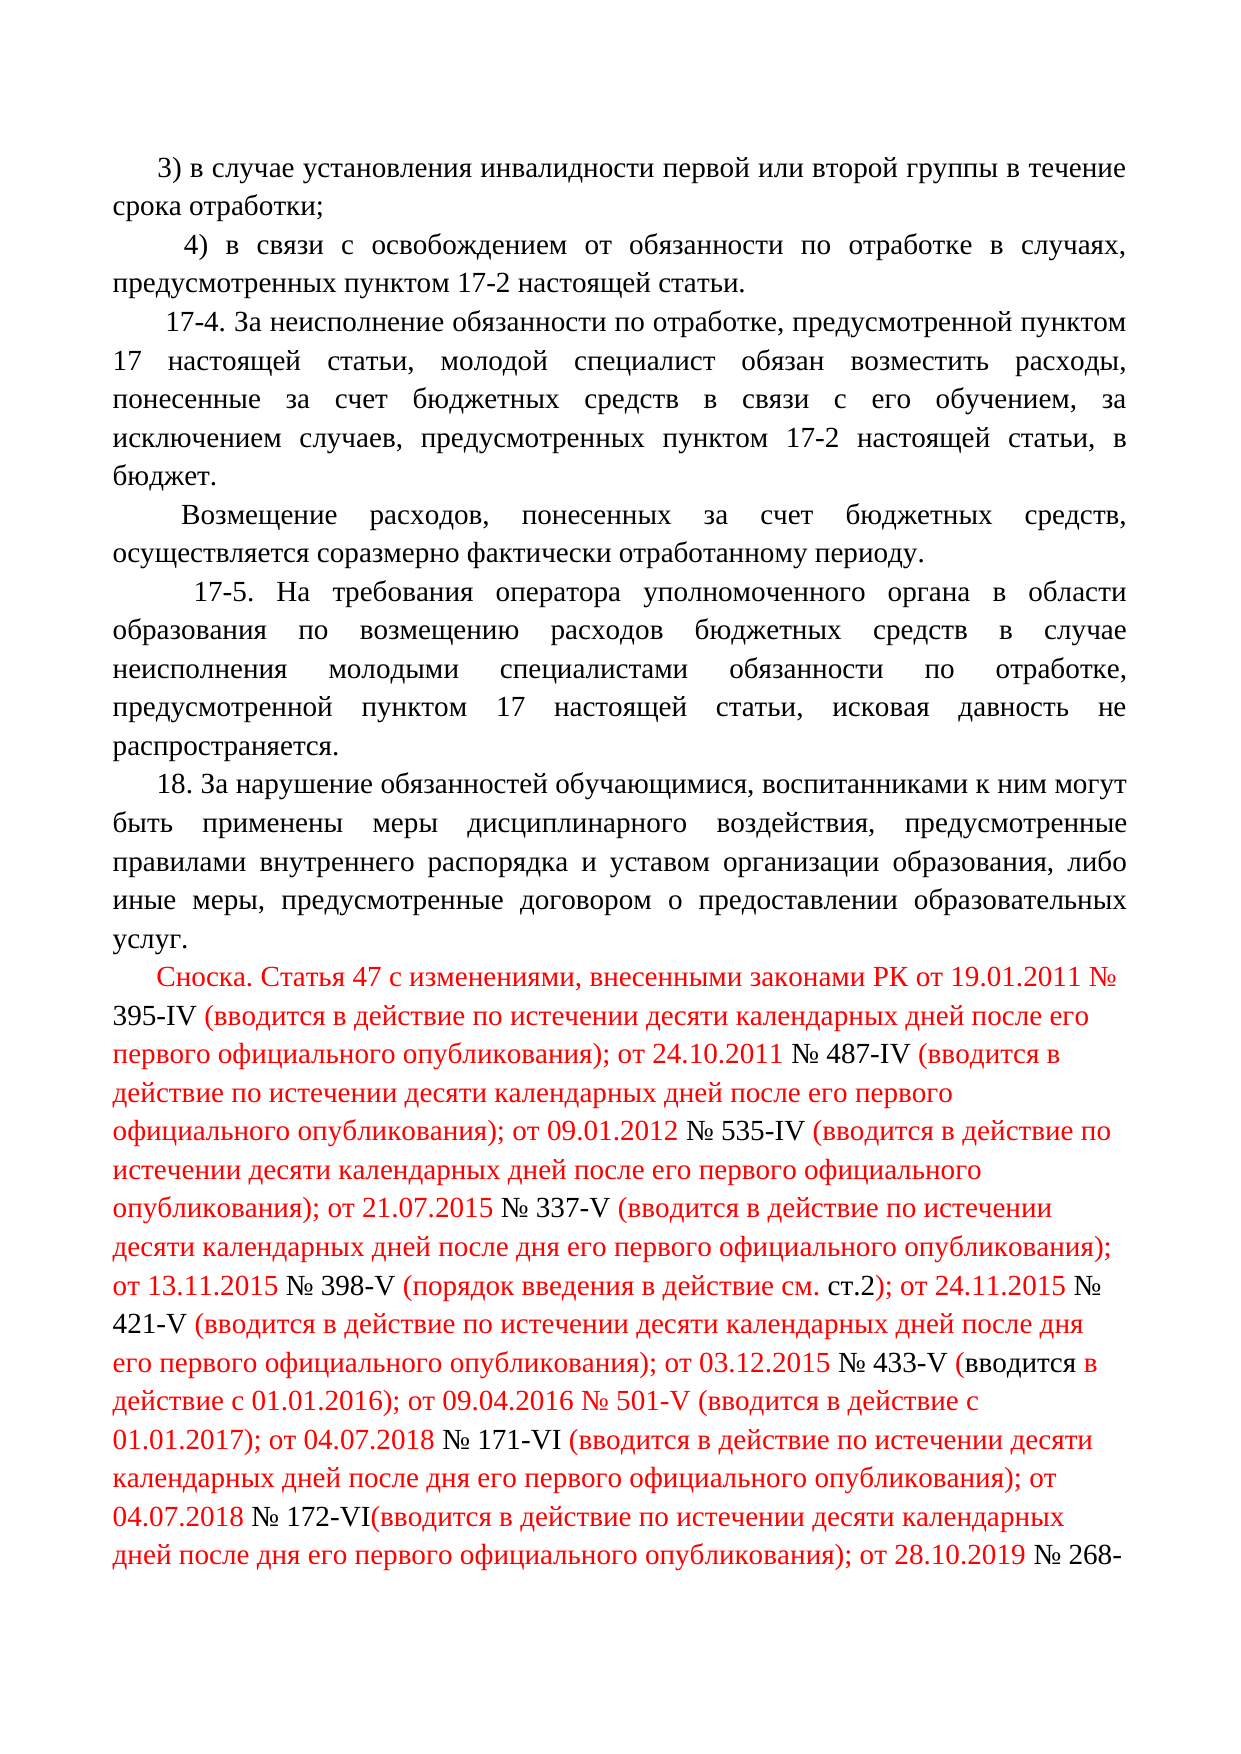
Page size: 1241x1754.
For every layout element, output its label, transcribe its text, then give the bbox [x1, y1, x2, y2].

text 17-4. За неисполнение обязанности по отработке, предусмотренной пунктом 17 настоящей статьи, молодой специалист обязан возместить расходы, понесенные за счет бюджетных средств в связи с его обучением, за исключением случаев, предусмотренных пунктом 17-2 настоящей статьи, в бюджет. [112, 304, 1128, 492]
text 3) в случае установления инвалидности первой или второй группы в течение срока отработки; [112, 150, 1128, 222]
text 18. За нарушение обязанностей обучающимися, воспитанниками к ним могут быть применены меры дисциплинарного воздействия, предусмотренные правилами внутреннего распорядка и уставом организации образования, либо иные меры, предусмотренные договором о предоставлении образовательных услуг. [112, 767, 1128, 954]
text Возмещение расходов, понесенных за счет бюджетных средств, осуществляется соразмерно фактически отработанному периоду. [112, 497, 1128, 569]
text 17-5. На требования оператора уполномоченного органа в области образования по возмещению расходов бюджетных средств в случае неисполнения молодыми специалистами обязанности по отработке, предусмотренной пунктом 17 настоящей статьи, исковая давность не распространяется. [112, 574, 1128, 762]
text 4) в связи с освобождением от обязанности по отработке в случаях, предусмотренных пунктом 17-2 настоящей статьи. [112, 227, 1128, 299]
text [112, 959, 1128, 1571]
